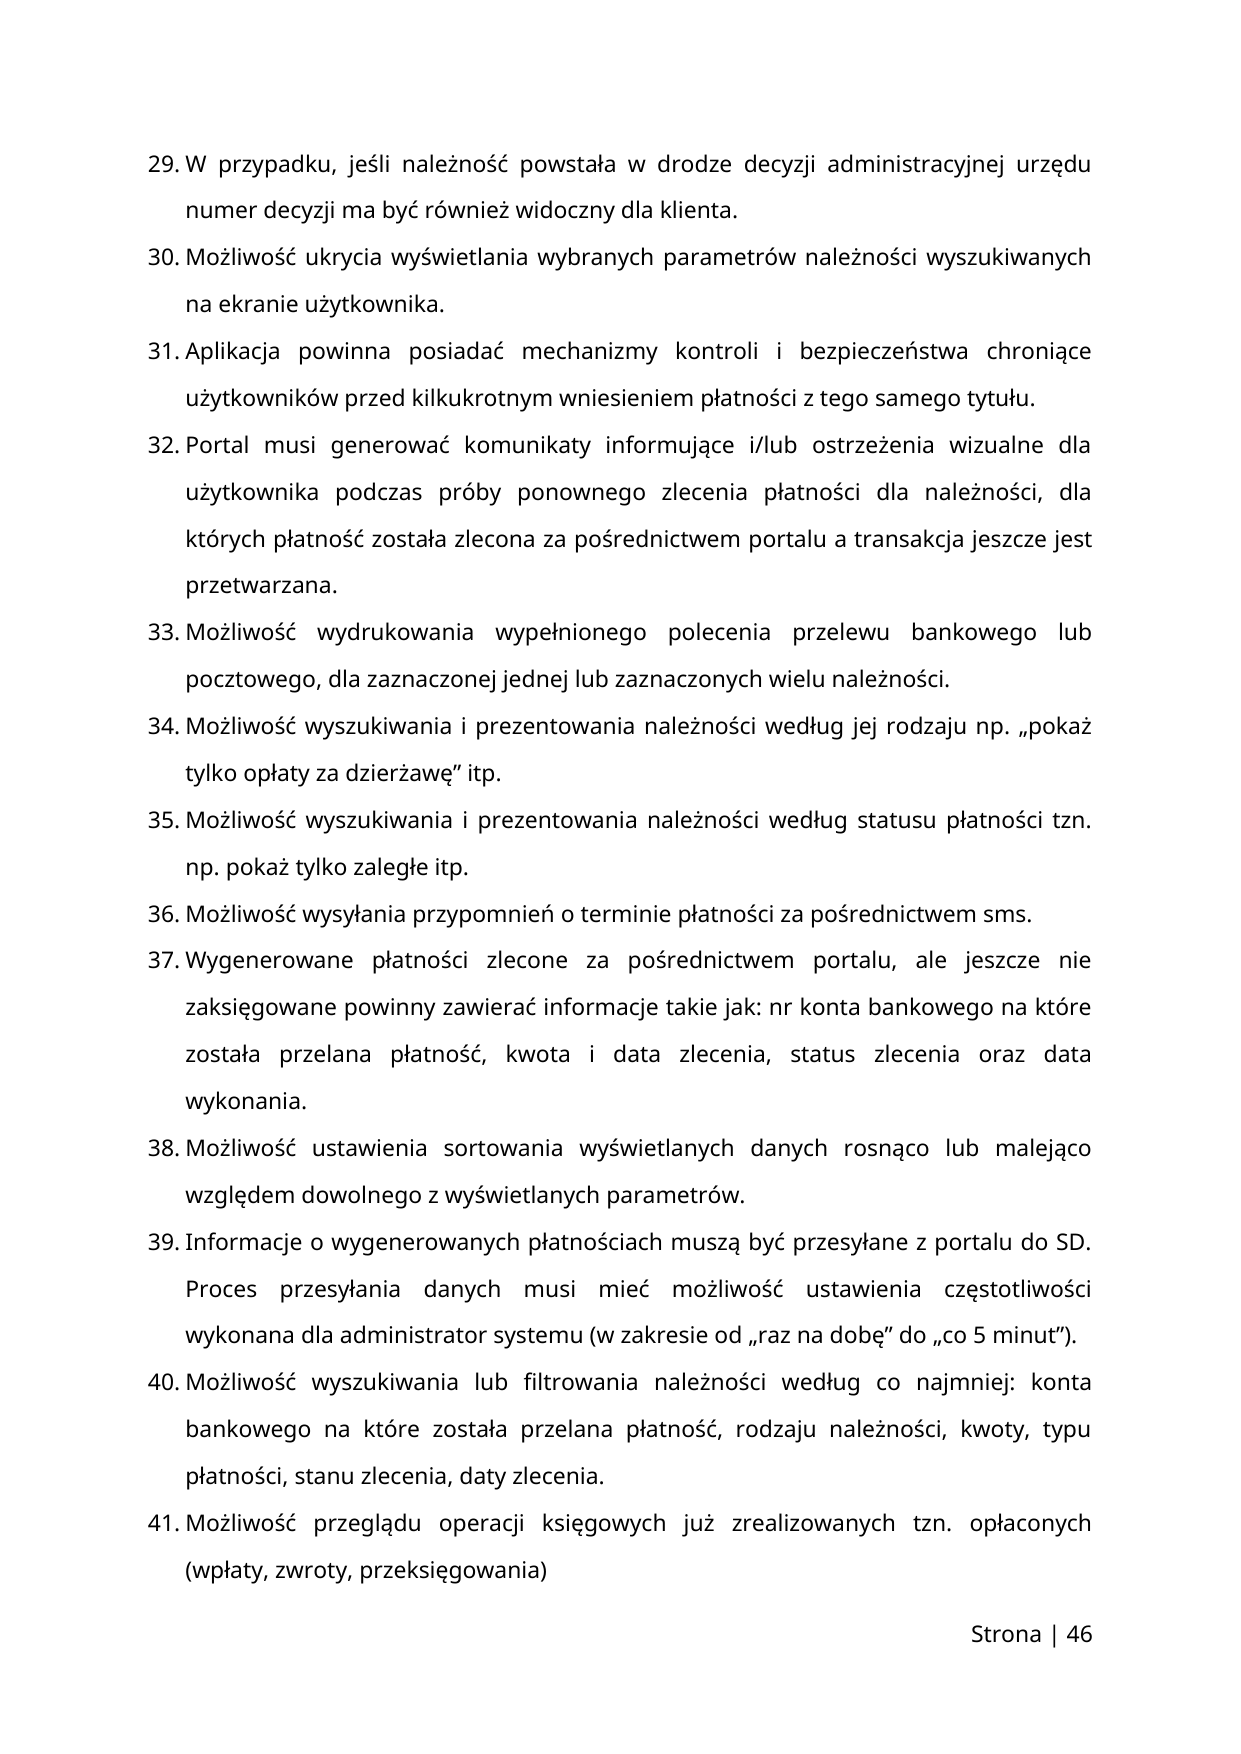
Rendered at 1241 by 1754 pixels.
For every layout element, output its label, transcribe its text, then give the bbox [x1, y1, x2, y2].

list Możliwość wysyłania przypomnień o terminie płatności za pośrednictwem sms. [148, 898, 1093, 929]
list W przypadku, jeśli należność powstała w drodze decyzji administracyjnej urzędu numer decyzji ma być również widoczny dla klienta. [148, 148, 1093, 226]
list Aplikacja powinna posiadać mechanizmy kontroli i bezpieczeństwa chroniące użytkowników przed kilkukrotnym wniesieniem płatności z tego samego tytułu. [148, 335, 1093, 413]
list Informacje o wygenerowanych płatnościach muszą być przesyłane z portalu do SD. Proces przesyłania danych musi mieć możliwość ustawienia częstotliwości wykonana dla administrator systemu (w zakresie od „raz na dobę” do „co 5 minut”). [148, 1226, 1093, 1351]
list Portal musi generować komunikaty informujące i/lub ostrzeżenia wizualne dla użytkownika podczas próby ponownego zlecenia płatności dla należności, dla których płatność została zlecona za pośrednictwem portalu a transakcja jeszcze jest przetwarzana. [148, 429, 1093, 601]
list Możliwość wyszukiwania lub filtrowania należności według co najmniej: konta bankowego na które została przelana płatność, rodzaju należności, kwoty, typu płatności, stanu zlecenia, daty zlecenia. [148, 1366, 1093, 1491]
list Możliwość wyszukiwania i prezentowania należności według statusu płatności tzn. np. pokaż tylko zaległe itp. [148, 804, 1093, 882]
list Możliwość wyszukiwania i prezentowania należności według jej rodzaju np. „pokaż tylko opłaty za dzierżawę” itp. [148, 710, 1093, 788]
list Możliwość ustawienia sortowania wyświetlanych danych rosnąco lub malejąco względem dowolnego z wyświetlanych parametrów. [148, 1132, 1093, 1210]
list Możliwość wydrukowania wypełnionego polecenia przelewu bankowego lub pocztowego, dla zaznaczonej jednej lub zaznaczonych wielu należności. [148, 616, 1093, 694]
list Możliwość ukrycia wyświetlania wybranych parametrów należności wyszukiwanych na ekranie użytkownika. [148, 241, 1093, 319]
list Wygenerowane płatności zlecone za pośrednictwem portalu, ale jeszcze nie zaksięgowane powinny zawierać informacje takie jak: nr konta bankowego na które została przelana płatność, kwota i data zlecenia, status zlecenia oraz data wykonania. [148, 944, 1093, 1116]
list Możliwość przeglądu operacji księgowych już zrealizowanych tzn. opłaconych (wpłaty, zwroty, przeksięgowania) [148, 1507, 1093, 1585]
